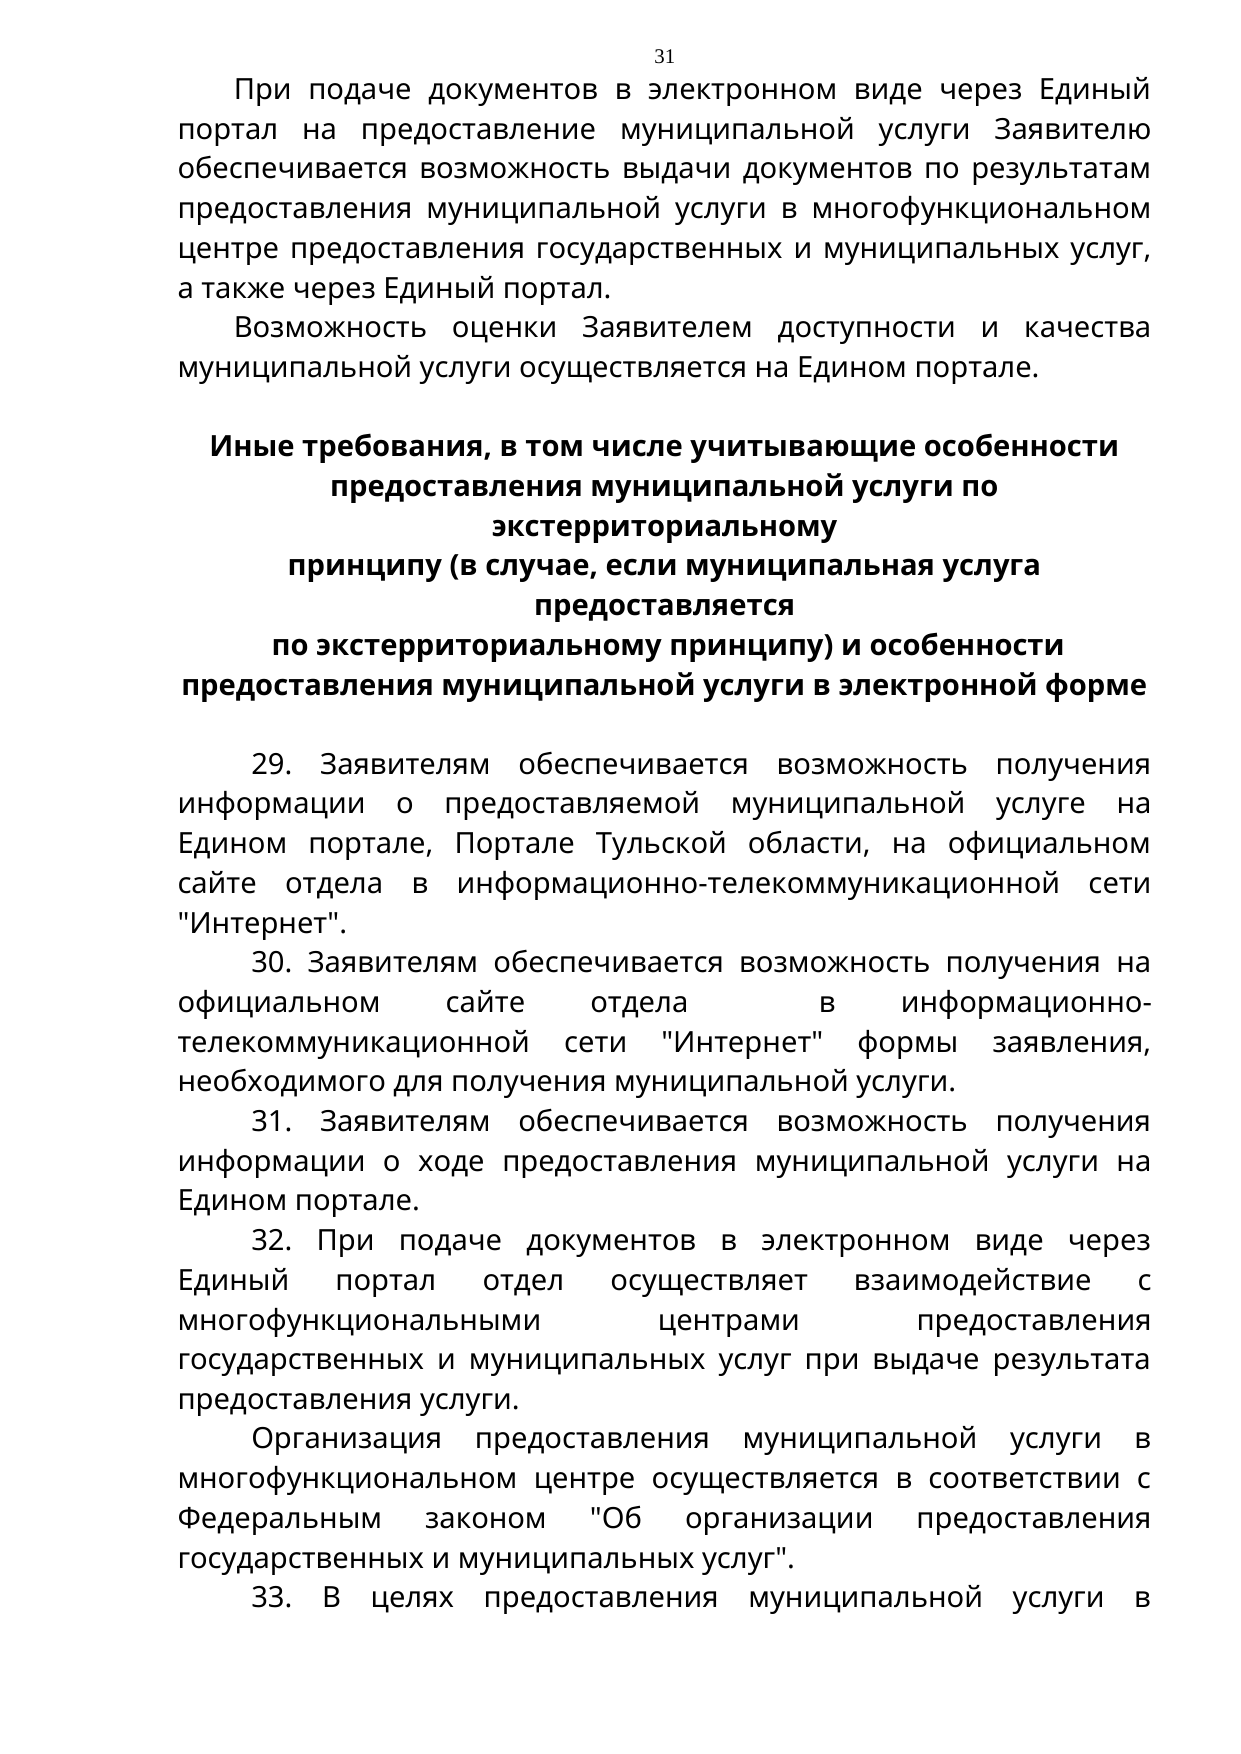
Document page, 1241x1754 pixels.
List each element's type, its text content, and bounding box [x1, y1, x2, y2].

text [177, 1577, 1152, 1616]
title по экстерриториальному принципу) и особенности предоставления муниципальной услуги в электронной форме [177, 624, 1152, 703]
title принципу (в случае, если муниципальная услуга предоставляется [177, 545, 1152, 624]
title Иные требования, в том числе учитывающие особенности [177, 426, 1152, 465]
text 30. Заявителям обеспечивается возможность получения на официальном сайте отдела в информационно-телекоммуникационной сети "Интернет" формы заявления, необходимого для получения муниципальной услуги. [177, 942, 1152, 1100]
text Возможность оценки Заявителем доступности и качества муниципальной услуги осуществляется на Едином портале. [177, 307, 1152, 386]
title предоставления муниципальной услуги по экстерриториальному [177, 465, 1152, 545]
text 32. При подаче документов в электронном виде через Единый портал отдел осуществляет взаимодействие с многофункциональными центрами предоставления государственных и муниципальных услуг при выдаче результата предоставления услуги. [177, 1219, 1152, 1418]
text При подаче документов в электронном виде через Единый портал на предоставление муниципальной услуги Заявителю обеспечивается возможность выдачи документов по результатам предоставления муниципальной услуги в многофункциональном центре предоставления государственных и муниципальных услуг, а также через Единый портал. [177, 68, 1152, 307]
text Организация предоставления муниципальной услуги в многофункциональном центре осуществляется в соответствии с Федеральным законом "Об организации предоставления государственных и муниципальных услуг". [177, 1418, 1152, 1577]
text 29. Заявителям обеспечивается возможность получения информации о предоставляемой муниципальной услуге на Едином портале, Портале Тульской области, на официальном сайте отдела в информационно-телекоммуникационной сети "Интернет". [177, 743, 1152, 942]
text 31. Заявителям обеспечивается возможность получения информации о ходе предоставления муниципальной услуги на Едином портале. [177, 1100, 1152, 1219]
